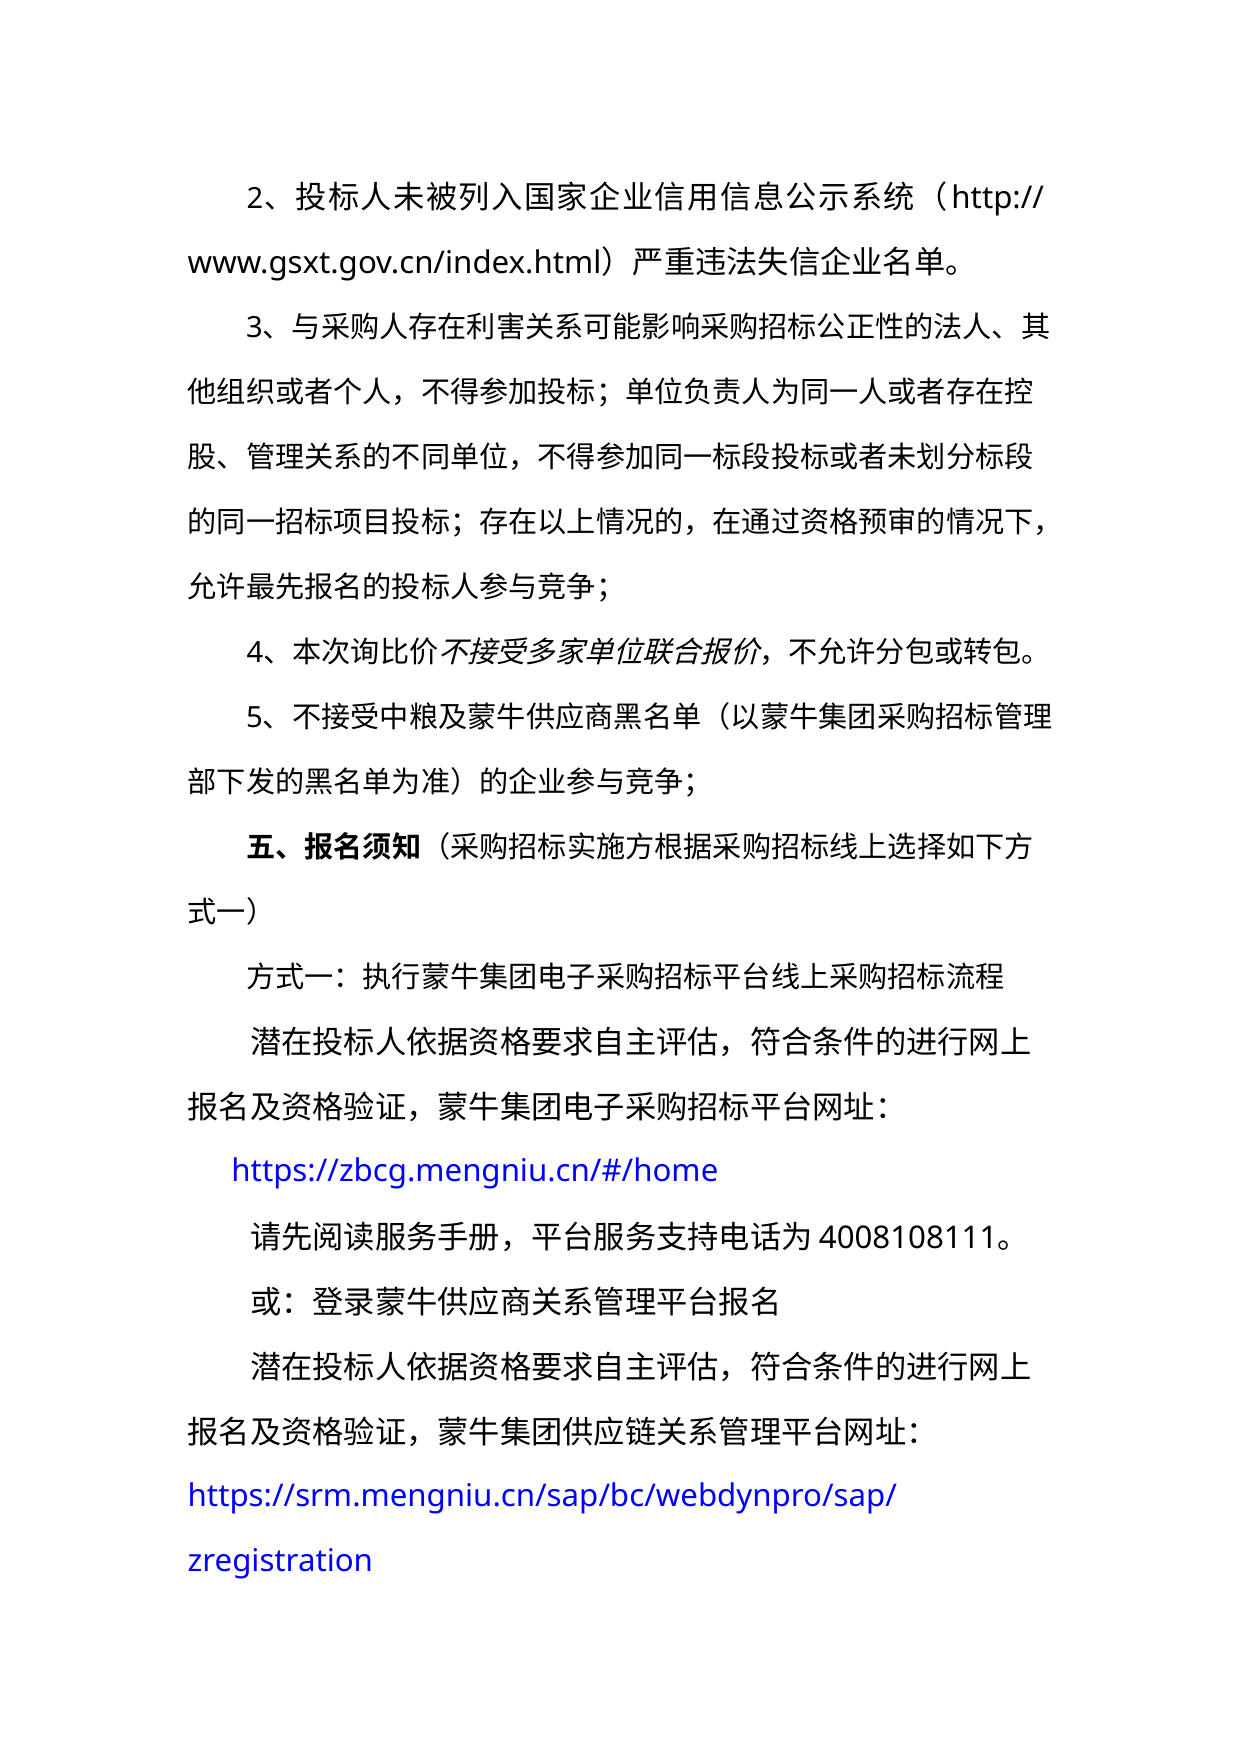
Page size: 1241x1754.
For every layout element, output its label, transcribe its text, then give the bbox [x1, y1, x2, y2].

text 方式一：执行蒙牛集团电子采购招标平台线上采购招标流程 [187, 942, 1053, 1007]
text 3、与采购人存在利害关系可能影响采购招标公正性的法人、其他组织或者个人，不得参加投标；单位负责人为同一人或者存在控股、管理关系的不同单位，不得参加同一标段投标或者未划分标段的同一招标项目投标；存在以上情况的，在通过资格预审的情况下，允许最先报名的投标人参与竞争； [187, 292, 1053, 617]
text 潜在投标人依据资格要求自主评估，符合条件的进行网上报名及资格验证，蒙牛集团供应链关系管理平台网址：https://srm.mengniu.cn/sap/bc/webdynpro/sap/zregistration [187, 1332, 1053, 1592]
text 五、报名须知（采购招标实施方根据采购招标线上选择如下方式一） [187, 812, 1053, 942]
text https://zbcg.mengniu.cn/#/home [187, 1137, 1053, 1202]
text 潜在投标人依据资格要求自主评估，符合条件的进行网上报名及资格验证，蒙牛集团电子采购招标平台网址： [187, 1007, 1053, 1137]
text 或：登录蒙牛供应商关系管理平台报名 [187, 1267, 1053, 1332]
text 5、不接受中粮及蒙牛供应商黑名单（以蒙牛集团采购招标管理部下发的黑名单为准）的企业参与竞争； [187, 682, 1053, 812]
text 4、本次询比价不接受多家单位联合报价，不允许分包或转包。 [187, 617, 1044, 682]
text 请先阅读服务手册，平台服务支持电话为4008108111。 [187, 1202, 1053, 1267]
text 2、投标人未被列入国家企业信用信息公示系统（http://www.gsxt.gov.cn/index.html）严重违法失信企业名单。 [187, 162, 1044, 292]
